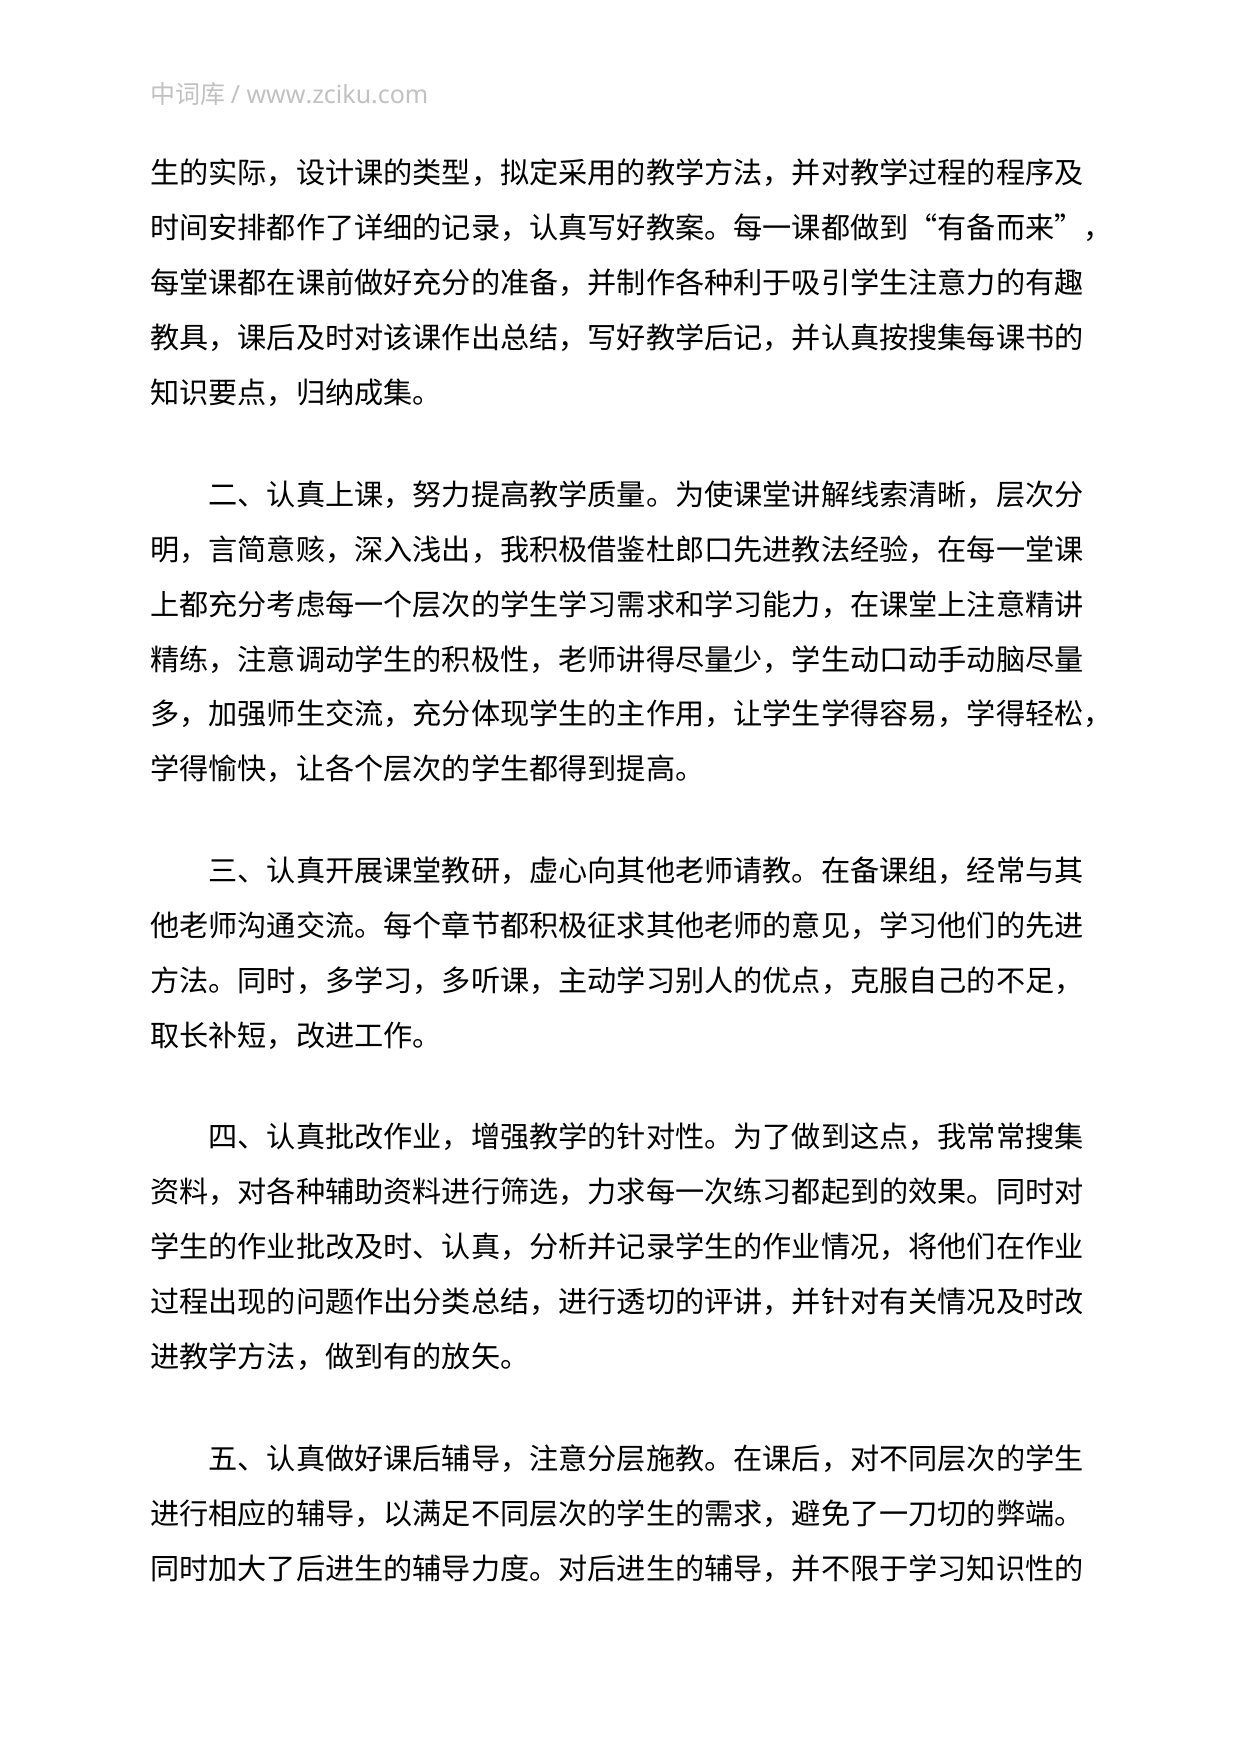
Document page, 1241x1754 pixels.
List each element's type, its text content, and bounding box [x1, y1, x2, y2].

text 四、认真批改作业，增强教学的针对性。为了做到这点，我常常搜集资料，对各种辅助资料进行筛选，力求每一次练习都起到的效果。同时对学生的作业批改及时、认真，分析并记录学生的作业情况，将他们在作业过程出现的问题作出分类总结，进行透切的评讲，并针对有关情况及时改进教学方法，做到有的放矢。 [150, 1114, 1090, 1376]
text 三、认真开展课堂教研，虚心向其他老师请教。在备课组，经常与其他老师沟通交流。每个章节都积极征求其他老师的意见，学习他们的先进方法。同时，多学习，多听课，主动学习别人的优点，克服自己的不足，取长补短，改进工作。 [150, 848, 1090, 1054]
text 二、认真上课，努力提高教学质量。为使课堂讲解线索清晰，层次分明，言简意赅，深入浅出，我积极借鉴杜郎口先进教法经验，在每一堂课上都充分考虑每一个层次的学生学习需求和学习能力，在课堂上注意精讲精练，注意调动学生的积极性，老师讲得尽量少，学生动口动手动脑尽量多，加强师生交流，充分体现学生的主作用，让学生学得容易，学得轻松，学得愉快，让各个层次的学生都得到提高。 [150, 471, 1090, 788]
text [150, 1435, 1090, 1587]
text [150, 150, 1090, 412]
